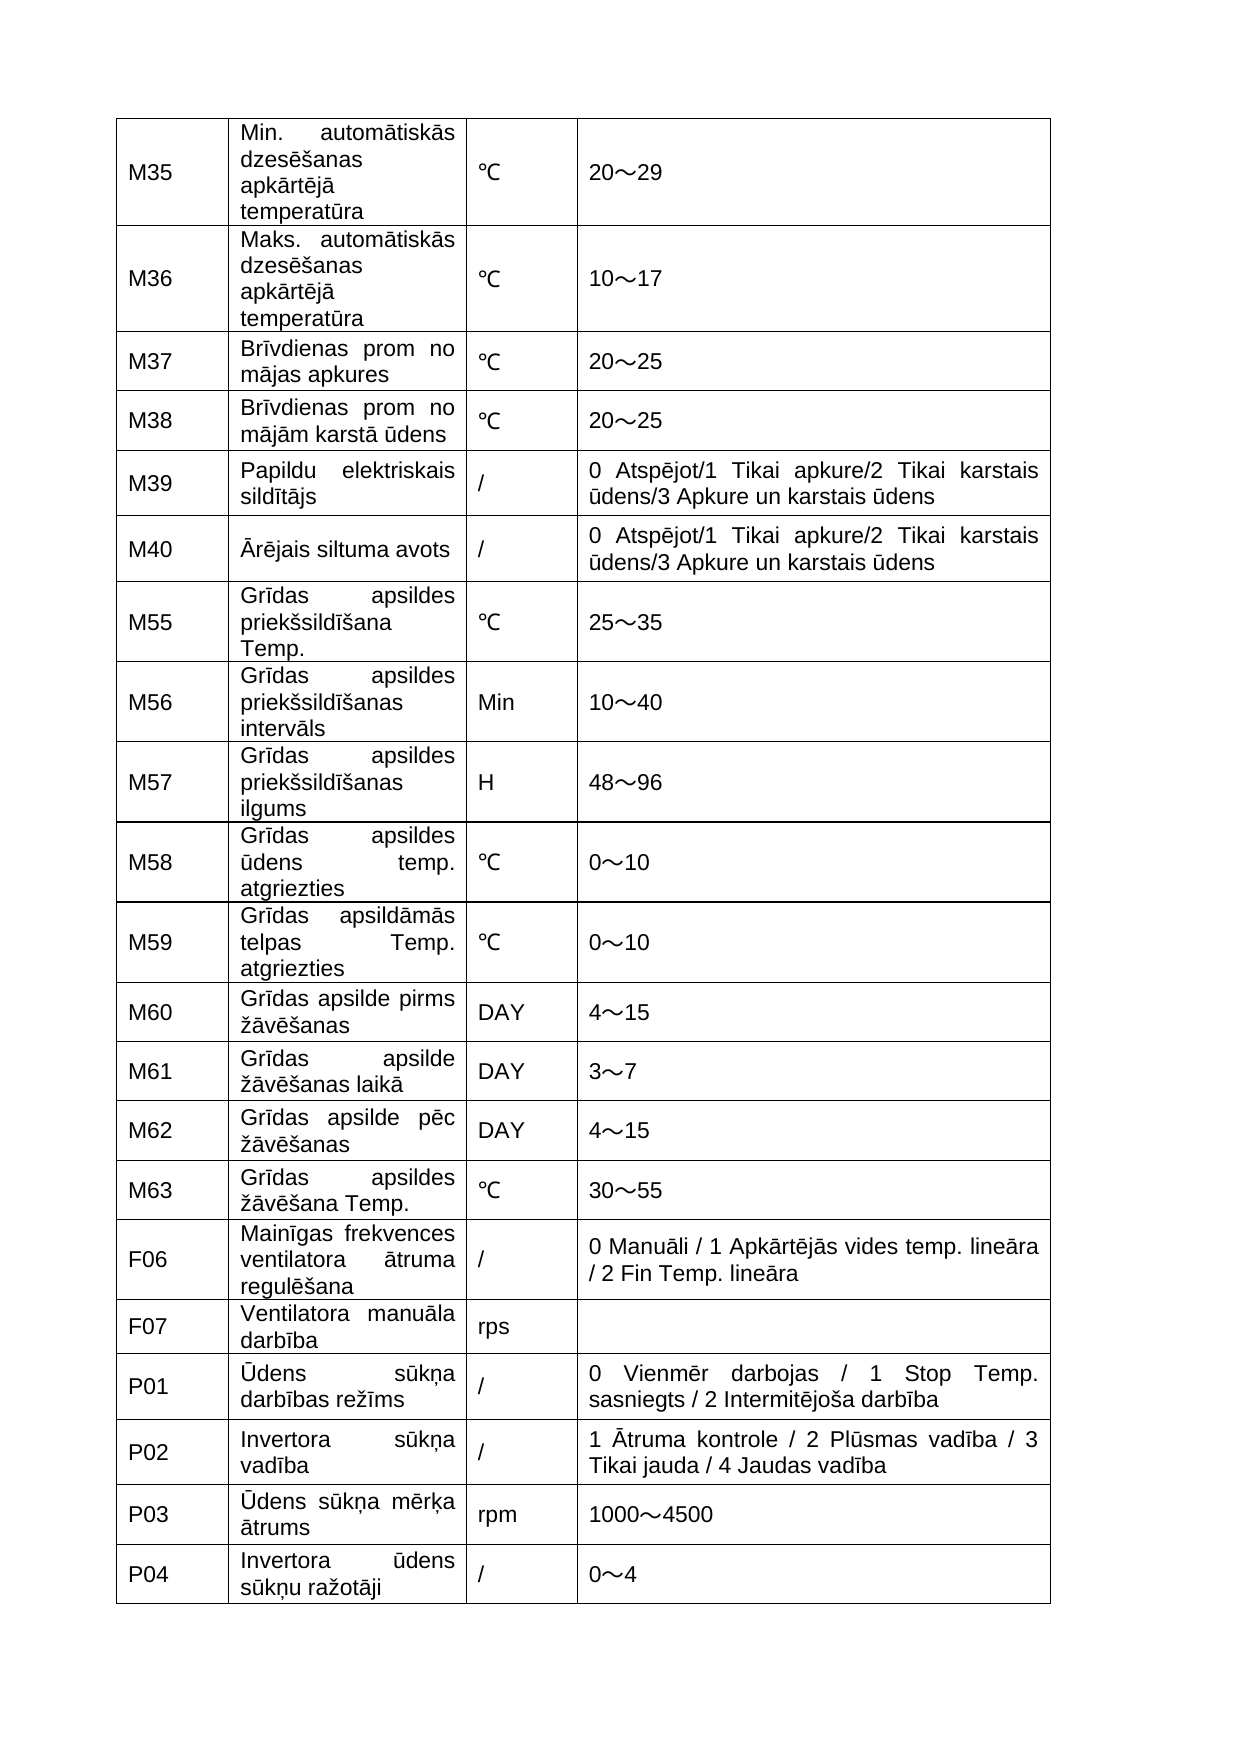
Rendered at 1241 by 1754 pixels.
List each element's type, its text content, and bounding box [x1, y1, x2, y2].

table_cell 0～4 [578, 1545, 1050, 1603]
table_cell / [467, 1220, 577, 1299]
table_cell M61 [117, 1042, 228, 1100]
table_cell H [467, 742, 577, 821]
table_cell Min [467, 662, 577, 741]
table_cell 4～15 [578, 1101, 1050, 1160]
table_cell 3～7 [578, 1042, 1050, 1100]
table_cell 20～25 [578, 391, 1050, 450]
table_cell M40 [117, 516, 228, 581]
table_cell 30～55 [578, 1161, 1050, 1219]
table_cell M38 [117, 391, 228, 450]
table_cell P01 [117, 1354, 228, 1418]
table_cell ℃ [467, 391, 577, 450]
table_cell Brīvdienas prom no mājām karstā ūdens [229, 391, 466, 450]
table_cell Ūdens sūkņa darbības režīms [229, 1354, 466, 1418]
table_cell 25～35 [578, 582, 1050, 661]
table_cell DAY [467, 1042, 577, 1100]
table_cell Grīdas apsilde žāvēšanas laikā [229, 1042, 466, 1100]
table_cell M60 [117, 983, 228, 1041]
table_cell M59 [117, 903, 228, 982]
table_cell rps [467, 1300, 577, 1353]
table_cell M63 [117, 1161, 228, 1219]
table_cell 20～25 [578, 332, 1050, 390]
table_cell M58 [117, 823, 228, 901]
table_cell ℃ [467, 582, 577, 661]
table_cell 0～10 [578, 823, 1050, 901]
table_cell / [467, 451, 577, 515]
table_cell DAY [467, 1101, 577, 1160]
table_cell Ventilatora manuāla darbība [229, 1300, 466, 1353]
table_cell P04 [117, 1545, 228, 1603]
table_cell Brīvdienas prom no mājas apkures [229, 332, 466, 390]
table_cell Grīdas apsildāmās telpas Temp. atgriezties [229, 903, 466, 982]
table_cell Invertora ūdens sūkņu ražotāji [229, 1545, 466, 1603]
table_cell Grīdas apsildes ūdens temp. atgriezties [229, 823, 466, 901]
table_cell Grīdas apsildes priekšsildīšanas ilgums [229, 742, 466, 821]
table_cell M55 [117, 582, 228, 661]
table_cell ℃ [467, 226, 577, 331]
table_cell DAY [467, 983, 577, 1041]
table_cell ℃ [467, 903, 577, 982]
table_cell Grīdas apsildes priekšsildīšanas intervāls [229, 662, 466, 741]
table_cell 1 Ātruma kontrole / 2 Plūsmas vadība / 3 Tikai jauda / 4 Jaudas vadība [578, 1420, 1050, 1484]
table_cell 4～15 [578, 983, 1050, 1041]
table_cell 10～40 [578, 662, 1050, 741]
table_cell P03 [117, 1485, 228, 1543]
table_cell Papildu elektriskais sildītājs [229, 451, 466, 515]
table_cell 0～10 [578, 903, 1050, 982]
table_cell [578, 1300, 1050, 1353]
table_cell 0 Atspējot/1 Tikai apkure/2 Tikai karstais ūdens/3 Apkure un karstais ūdens [578, 516, 1050, 581]
table_cell Grīdas apsildes priekšsildīšana Temp. [229, 582, 466, 661]
table_cell 0 Manuāli / 1 Apkārtējās vides temp. lineāra / 2 Fin Temp. lineāra [578, 1220, 1050, 1299]
table_cell M62 [117, 1101, 228, 1160]
table_cell 0 Atspējot/1 Tikai apkure/2 Tikai karstais ūdens/3 Apkure un karstais ūdens [578, 451, 1050, 515]
table_cell Min. automātiskās dzesēšanas apkārtējā temperatūra [229, 119, 466, 224]
table_cell M36 [117, 226, 228, 331]
table_cell Ārējais siltuma avots [229, 516, 466, 581]
table_cell / [467, 1545, 577, 1603]
table_cell M37 [117, 332, 228, 390]
table_cell M57 [117, 742, 228, 821]
table_cell 10～17 [578, 226, 1050, 331]
table_cell Grīdas apsilde pirms žāvēšanas [229, 983, 466, 1041]
table_cell / [467, 1354, 577, 1418]
table_cell Invertora sūkņa vadība [229, 1420, 466, 1484]
table_cell Maks. automātiskās dzesēšanas apkārtējā temperatūra [229, 226, 466, 331]
table_cell / [467, 516, 577, 581]
table_cell ℃ [467, 823, 577, 901]
table_cell / [467, 1420, 577, 1484]
table_cell Mainīgas frekvences ventilatora ātruma regulēšana [229, 1220, 466, 1299]
table_cell rpm [467, 1485, 577, 1543]
table_cell F06 [117, 1220, 228, 1299]
table_cell 0 Vienmēr darbojas / 1 Stop Temp. sasniegts / 2 Intermitējoša darbība [578, 1354, 1050, 1418]
table_cell 1000～4500 [578, 1485, 1050, 1543]
table_cell Grīdas apsildes žāvēšana Temp. [229, 1161, 466, 1219]
table_cell M35 [117, 119, 228, 224]
table_cell 48～96 [578, 742, 1050, 821]
table_cell M39 [117, 451, 228, 515]
table_cell ℃ [467, 119, 577, 224]
table_cell Grīdas apsilde pēc žāvēšanas [229, 1101, 466, 1160]
table_cell 20～29 [578, 119, 1050, 224]
table_cell ℃ [467, 332, 577, 390]
table_cell F07 [117, 1300, 228, 1353]
table_cell ℃ [467, 1161, 577, 1219]
table_cell Ūdens sūkņa mērķa ātrums [229, 1485, 466, 1543]
table_cell M56 [117, 662, 228, 741]
table_cell P02 [117, 1420, 228, 1484]
